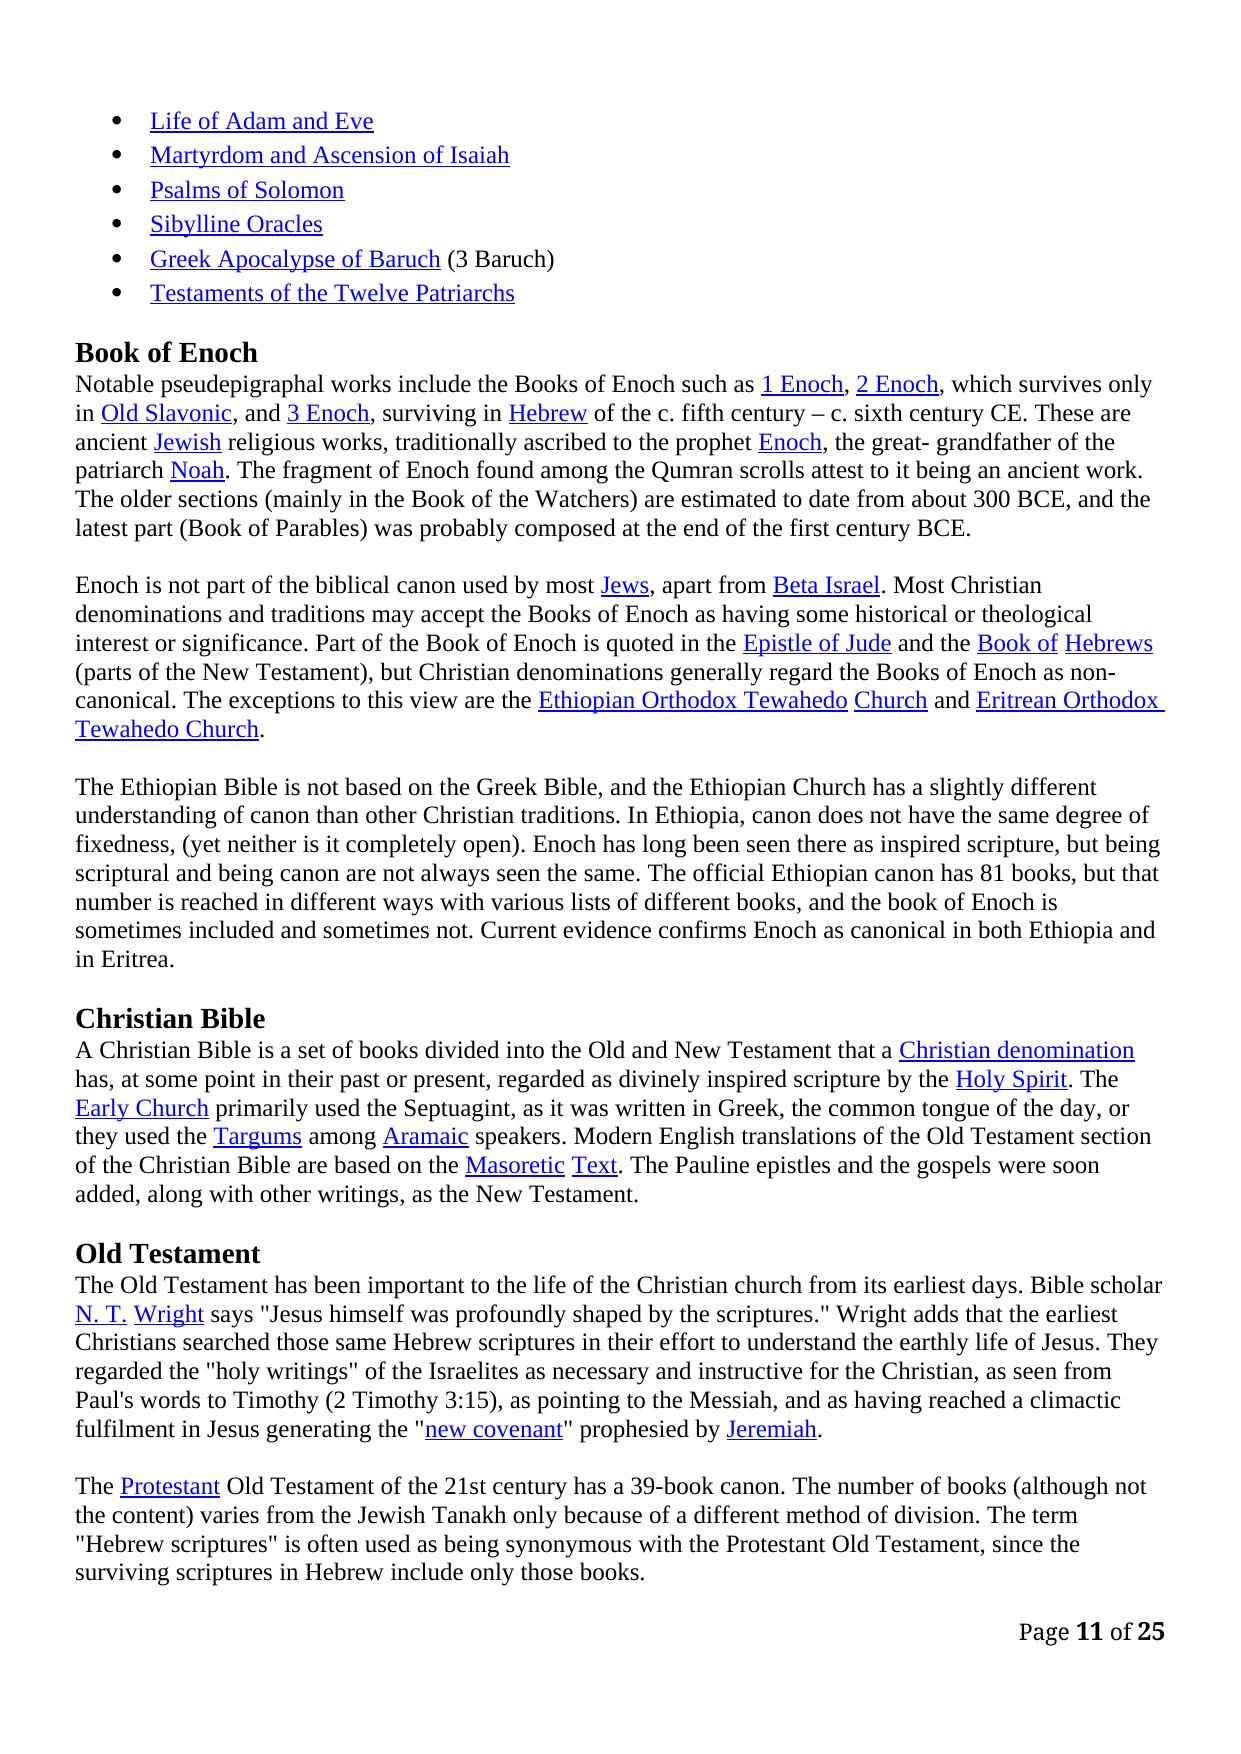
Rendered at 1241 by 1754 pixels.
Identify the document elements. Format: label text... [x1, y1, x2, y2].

list Sibylline Oracles [112, 209, 1165, 238]
text Old Testament [75, 1236, 1165, 1270]
list Psalms of Solomon [112, 175, 1165, 204]
list Greek Apocalypse of Baruch (3 Baruch) [112, 244, 1165, 272]
text The Old Testament has been important to the life of the Christian church from its earliest days. Bible scholar N. T. Wright says "Jesus himself was profoundly shaped by the scriptures." Wright adds that the earliest Christians searched those same Hebrew scriptures in their effort to understand the earthly life of Jesus. They regarded the "holy writings" of the Israelites as necessary and instructive for the Christian, as seen from Paul's words to Timothy (2 Timothy 3:15), as pointing to the Messiah, and as having reached a climactic fulfilment in Jesus generating the "new covenant" prophesied by Jeremiah. [75, 1270, 1165, 1442]
text The Ethiopian Bible is not based on the Greek Bible, and the Ethiopian Church has a slightly different understanding of canon than other Christian traditions. In Ethiopia, canon does not have the same degree of fixedness, (yet neither is it completely open). Enoch has long been seen there as inspired scripture, but being scriptural and being canon are not always seen the same. The official Ethiopian canon has 81 books, but that number is reached in different ways with various lists of different books, and the book of Enoch is sometimes included and sometimes not. Current evidence confirms Enoch as canonical in both Ethiopia and in Eritrea. [75, 772, 1165, 973]
text Enoch is not part of the biblical canon used by most Jews, apart from Beta Israel. Most Christian denominations and traditions may accept the Books of Enoch as having some historical or theological interest or significance. Part of the Book of Enoch is quoted in the Epistle of Jude and the Book of Hebrews (parts of the New Testament), but Christian denominations generally regard the Books of Enoch as non-canonical. The exceptions to this view are the Ethiopian Orthodox Tewahedo Church and Eritrean Orthodox Tewahedo Church. [75, 570, 1165, 743]
text A Christian Bible is a set of books divided into the Old and New Testament that a Christian denomination has, at some point in their past or present, regarded as divinely inspired scripture by the Holy Spirit. The Early Church primarily used the Septuagint, as it was written in Greek, the common tongue of the day, or they used the Targums among Aramaic speakers. Modern English translations of the Old Testament section of the Christian Bible are based on the Masoretic Text. The Pauline epistles and the gospels were soon [75, 1035, 1165, 1179]
list Martyrdom and Ascension of Isaiah [112, 141, 1165, 169]
text Book of Enoch [75, 336, 1165, 369]
text added, along with other writings, as the New Testament. [75, 1179, 1165, 1208]
list Testaments of the Twelve Patriarchs [112, 278, 1165, 307]
text The Protestant Old Testament of the 21st century has a 39-book canon. The number of books (although not the content) varies from the Jewish Tanakh only because of a different method of division. The term "Hebrew scriptures" is often used as being synonymous with the Protestant Old Testament, since the surviving scriptures in Hebrew include only those books. [75, 1471, 1165, 1586]
text Notable pseudepigraphal works include the Books of Enoch such as 1 Enoch, 2 Enoch, which survives only in Old Slavonic, and 3 Enoch, surviving in Hebrew of the c. fifth century – c. sixth century CE. These are ancient Jewish religious works, traditionally ascribed to the prophet Enoch, the great- grandfather of the patriarch Noah. The fragment of Enoch found among the Qumran scrolls attest to it being an ancient work. The older sections (mainly in the Book of the Watchers) are estimated to date from about 300 BCE, and the latest part (Book of Parables) was probably composed at the end of the first century BCE. [75, 369, 1165, 542]
text Christian Bible [75, 1002, 1165, 1035]
list Life of Adam and Eve [112, 106, 1165, 135]
